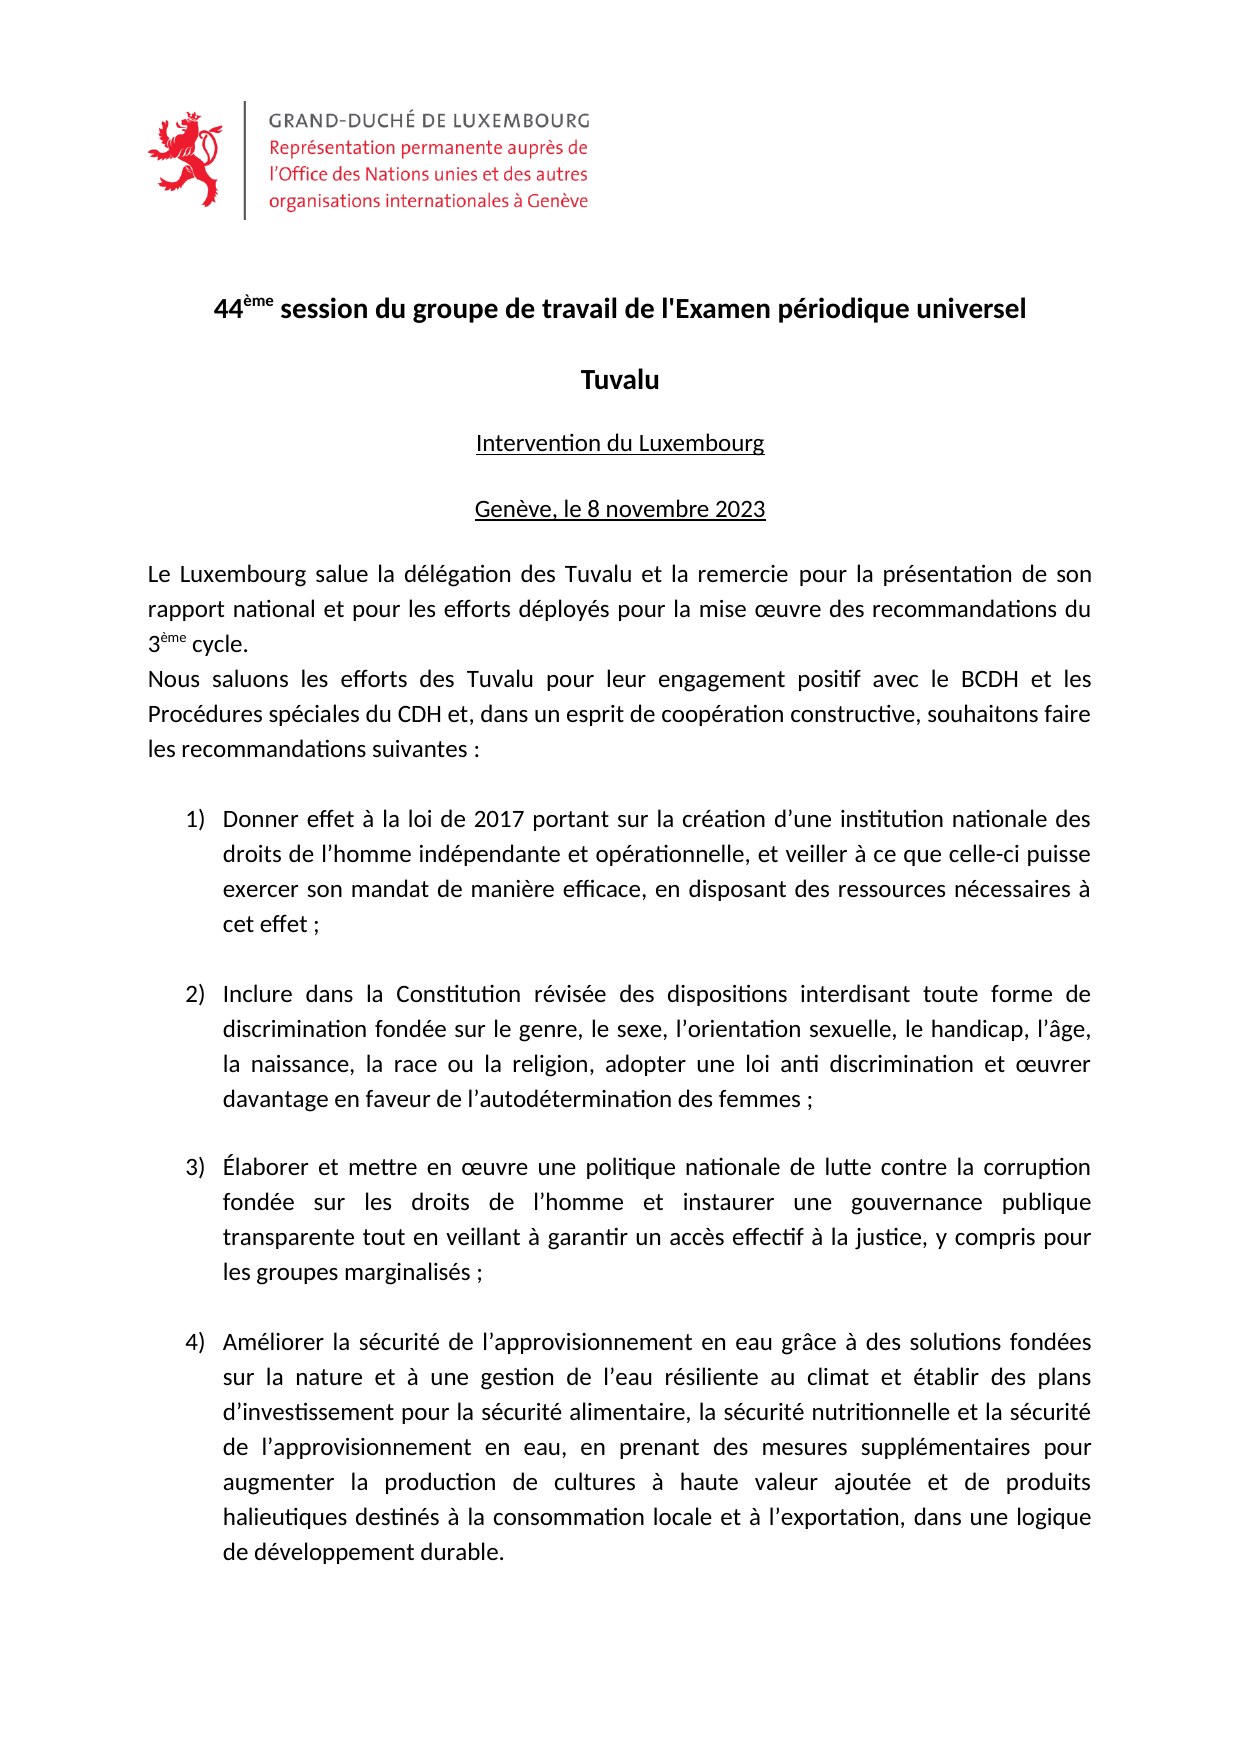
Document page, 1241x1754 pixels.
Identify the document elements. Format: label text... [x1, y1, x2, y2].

list Inclure dans la Constitution révisée des dispositions interdisant toute forme de discrimination fondée sur le genre, le sexe, l’orientation sexuelle, le handicap, l’âge, la naissance, la race ou la religion, adopter une loi anti discrimination et œuvrer davantage en faveur de l’autodétermination des femmes ; [185, 978, 1093, 1114]
text Tuvalu [148, 361, 1093, 397]
list Élaborer et mettre en œuvre une politique nationale de lutte contre la corruption fondée sur les droits de l’homme et instaurer une gouvernance publique transparente tout en veillant à garantir un accès effectif à la justice, y compris pour les groupes marginalisés ; [185, 1151, 1093, 1287]
text Nous saluons les efforts des Tuvalu pour leur engagement positif avec le BCDH et les Procédures spéciales du CDH et, dans un esprit de coopération constructive, souhaitons faire les recommandations suivantes : [148, 663, 1093, 764]
text Intervention du Luxembourg [148, 427, 1093, 458]
text Le Luxembourg salue la délégation des Tuvalu et la remercie pour la présentation de son rapport national et pour les efforts déployés pour la mise œuvre des recommandations du 3ème cycle. [148, 558, 1093, 659]
picture [147, 101, 589, 220]
list Améliorer la sécurité de l’approvisionnement en eau grâce à des solutions fondées sur la nature et à une gestion de l’eau résiliente au climat et établir des plans d’investissement pour la sécurité alimentaire, la sécurité nutritionnelle et la sécurité de l’approvisionnement en eau, en prenant des mesures supplémentaires pour augmenter la production de cultures à haute valeur ajoutée et de produits halieutiques destinés à la consommation locale et à l’exportation, dans une logique de développement durable. [185, 1326, 1093, 1567]
text Genève, le 8 novembre 2023 [148, 493, 1093, 523]
list Donner effet à la loi de 2017 portant sur la création d’une institution nationale des droits de l’homme indépendante et opérationnelle, et veiller à ce que celle-ci puisse exercer son mandat de manière efficace, en disposant des ressources nécessaires à cet effet ; [185, 803, 1093, 939]
text 44ème session du groupe de travail de l'Examen périodique universel [148, 290, 1093, 326]
